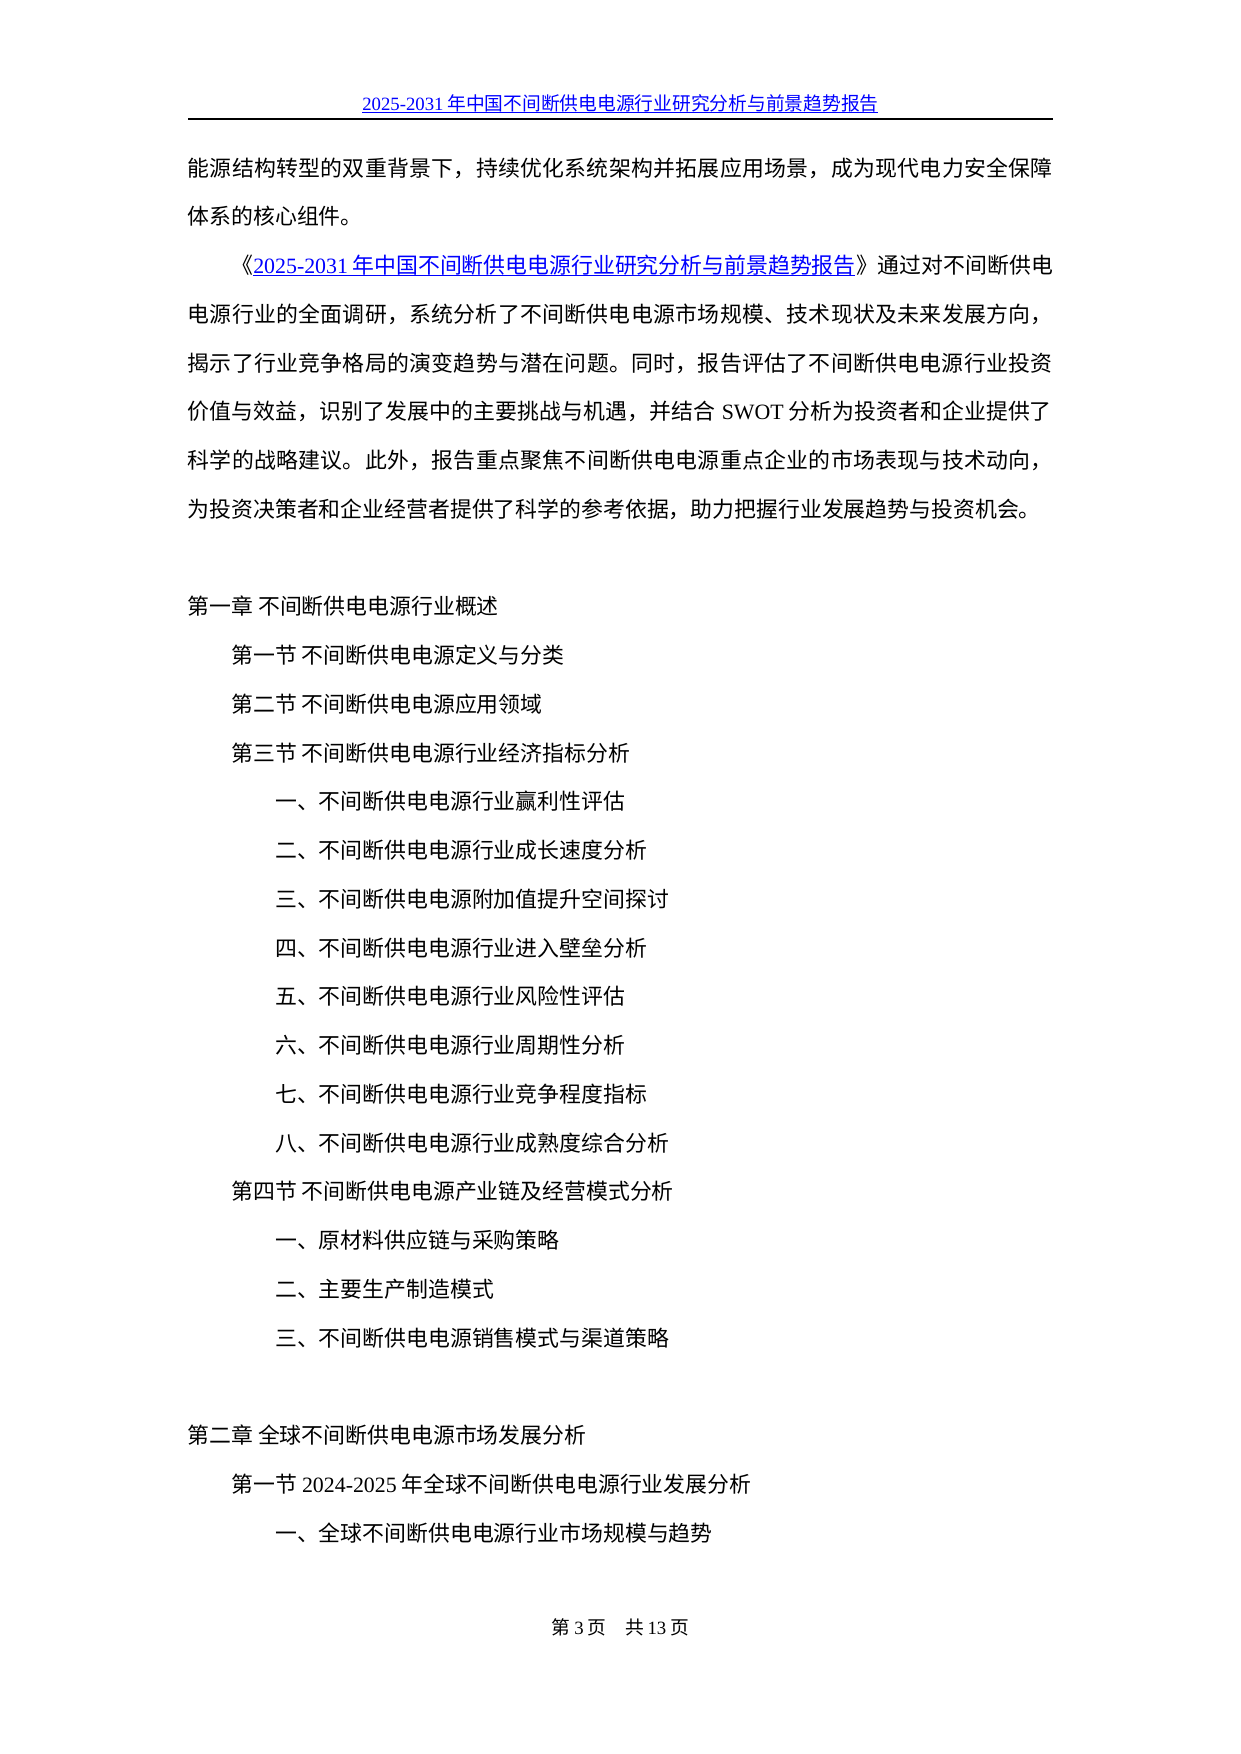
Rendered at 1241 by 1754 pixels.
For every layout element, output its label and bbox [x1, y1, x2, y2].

text [187, 150, 1053, 1548]
